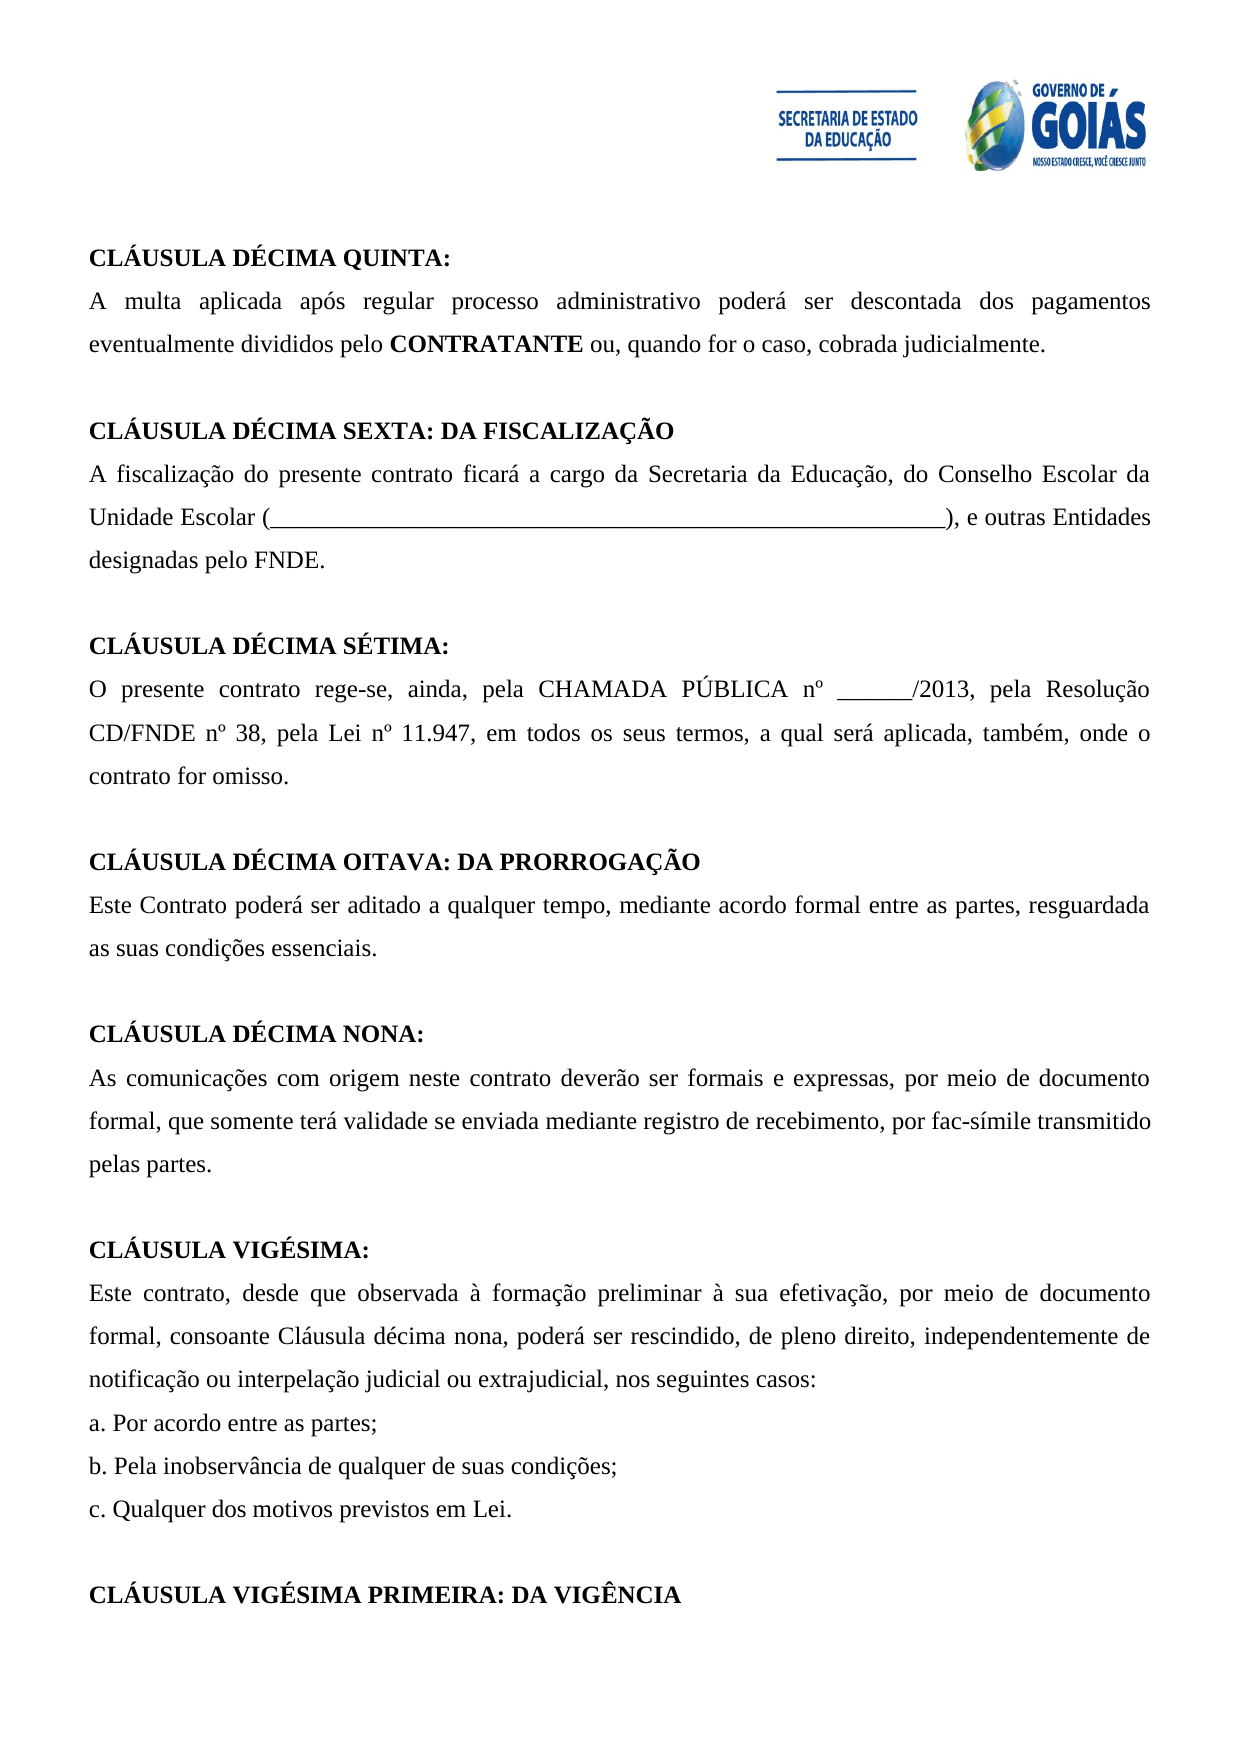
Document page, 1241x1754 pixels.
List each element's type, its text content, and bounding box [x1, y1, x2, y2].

text b. Pela inobservância de qualquer de suas condições; [89, 1451, 1152, 1479]
text CLÁUSULA VIGÉSIMA: [89, 1235, 1152, 1264]
text CLÁUSULA VIGÉSIMA PRIMEIRA: DA VIGÊNCIA [89, 1580, 1152, 1609]
text c. Qualquer dos motivos previstos em Lei. [89, 1494, 1152, 1523]
text CLÁUSULA DÉCIMA SÉTIMA: [89, 631, 1152, 660]
text CLÁUSULA DÉCIMA SEXTA: DA FISCALIZAÇÃO [89, 416, 1152, 444]
text Este Contrato poderá ser aditado a qualquer tempo, mediante acordo formal entre as partes, resguardada as suas condições essenciais. [89, 890, 1152, 962]
text CLÁUSULA DÉCIMA OITAVA: DA PRORROGAÇÃO [89, 847, 1152, 876]
picture [772, 73, 1152, 177]
text As comunicações com origem neste contrato deverão ser formais e expressas, por meio de documento formal, que somente terá validade se enviada mediante registro de recebimento, por fac-símile transmitido pelas partes. [89, 1063, 1152, 1178]
text Este contrato, desde que observada à formação preliminar à sua efetivação, por meio de documento formal, consoante Cláusula décima nona, poderá ser rescindido, de pleno direito, independentemente de notificação ou interpelação judicial ou extrajudicial, nos seguintes casos: [89, 1278, 1152, 1393]
text A multa aplicada após regular processo administrativo poderá ser descontada dos pagamentos eventualmente divididos pelo CONTRATANTE ou, quando for o caso, cobrada judicialmente. [89, 286, 1152, 358]
text a. Por acordo entre as partes; [89, 1408, 1152, 1436]
text CLÁUSULA DÉCIMA QUINTA: [89, 243, 1152, 272]
text O presente contrato rege-se, ainda, pela CHAMADA PÚBLICA nº ______/2013, pela Resolução CD/FNDE nº 38, pela Lei nº 11.947, em todos os seus termos, a qual será aplicada, também, onde o contrato for omisso. [89, 674, 1152, 789]
text CLÁUSULA DÉCIMA NONA: [89, 1019, 1152, 1048]
text A fiscalização do presente contrato ficará a cargo da Secretaria da Educação, do Conselho Escolar da Unidade Escolar (______________________________________________________), e outras Entidades designadas pelo FNDE. [89, 459, 1152, 574]
